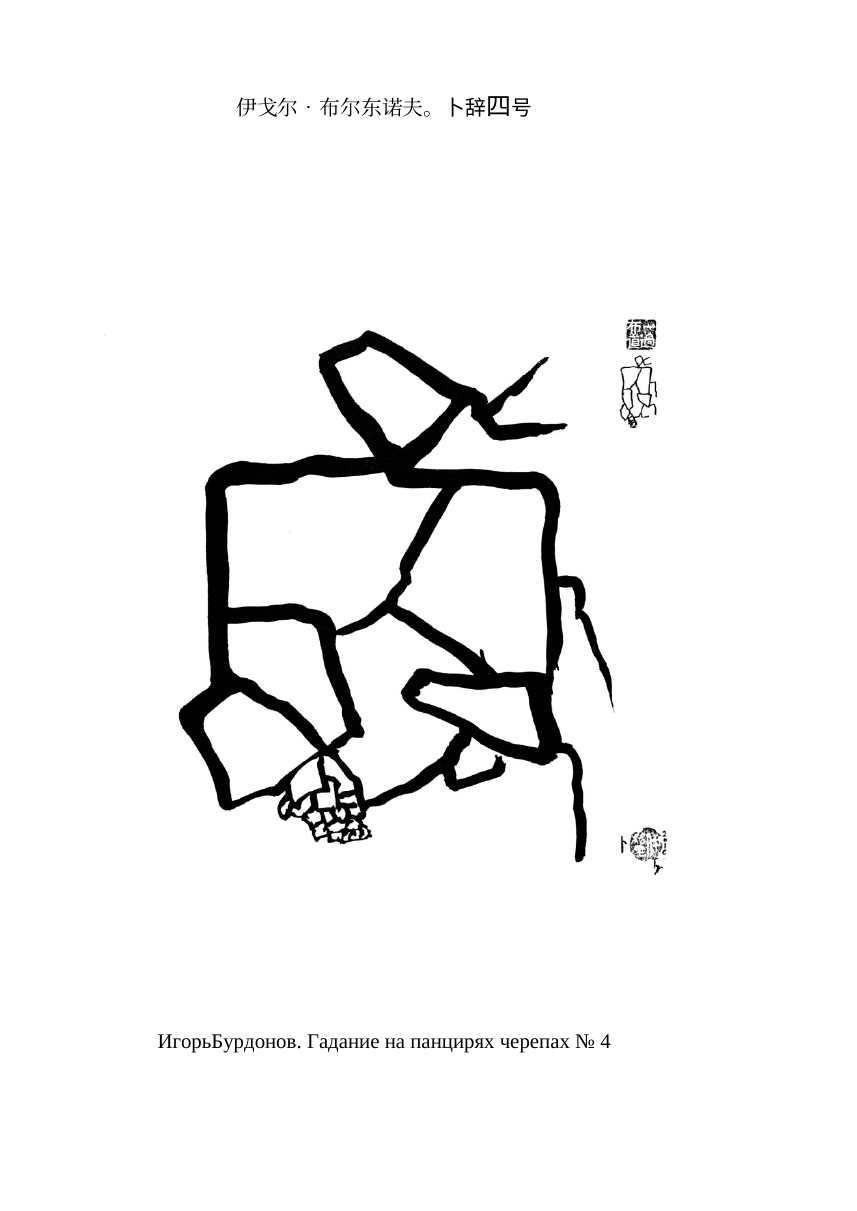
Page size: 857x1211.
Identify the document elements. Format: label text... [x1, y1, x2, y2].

text ИгорьБурдонов. Гадание на панцирях черепах № 4 [89, 1022, 679, 1055]
text 伊戈尔•布尔东诺夫。卜辞四号 [89, 89, 679, 122]
picture [88, 302, 679, 892]
